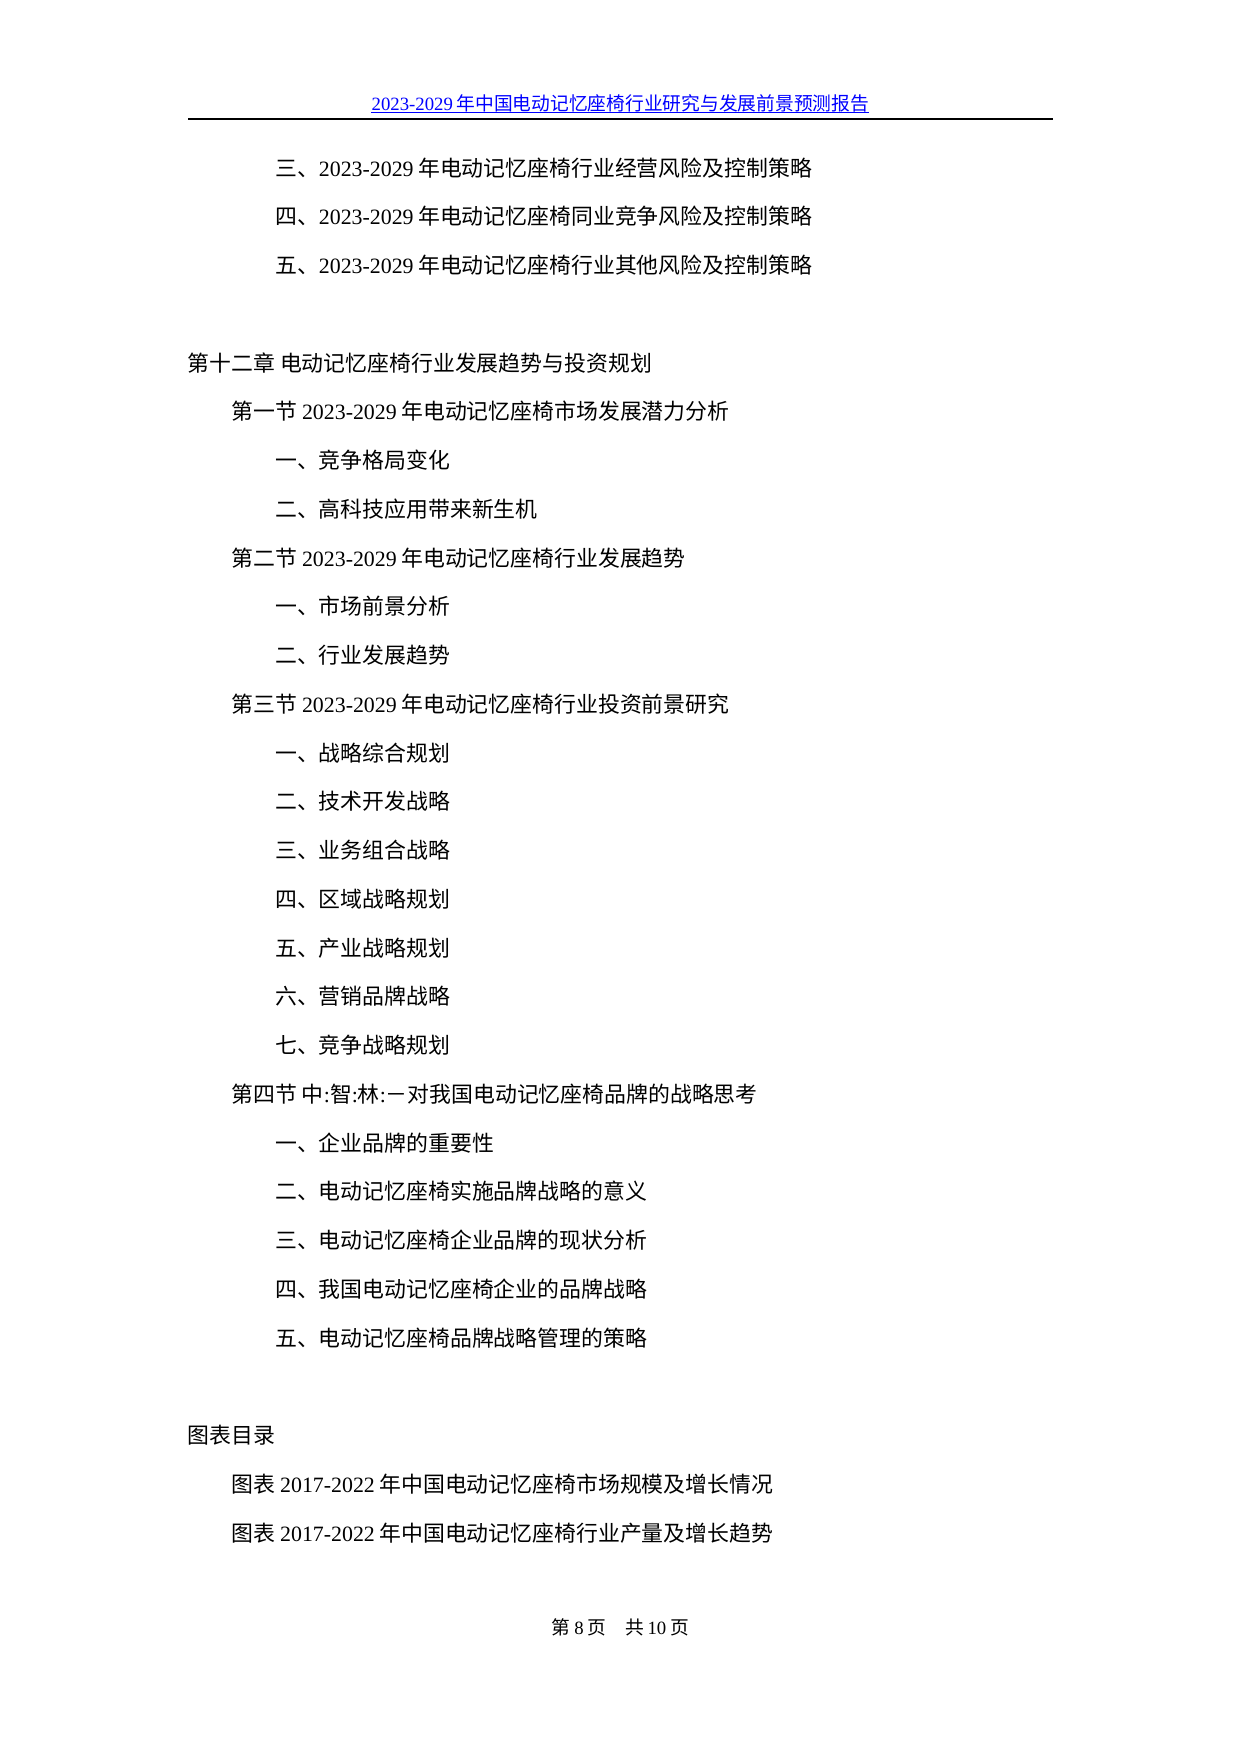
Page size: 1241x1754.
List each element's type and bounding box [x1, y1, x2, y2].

text [187, 150, 1053, 1548]
